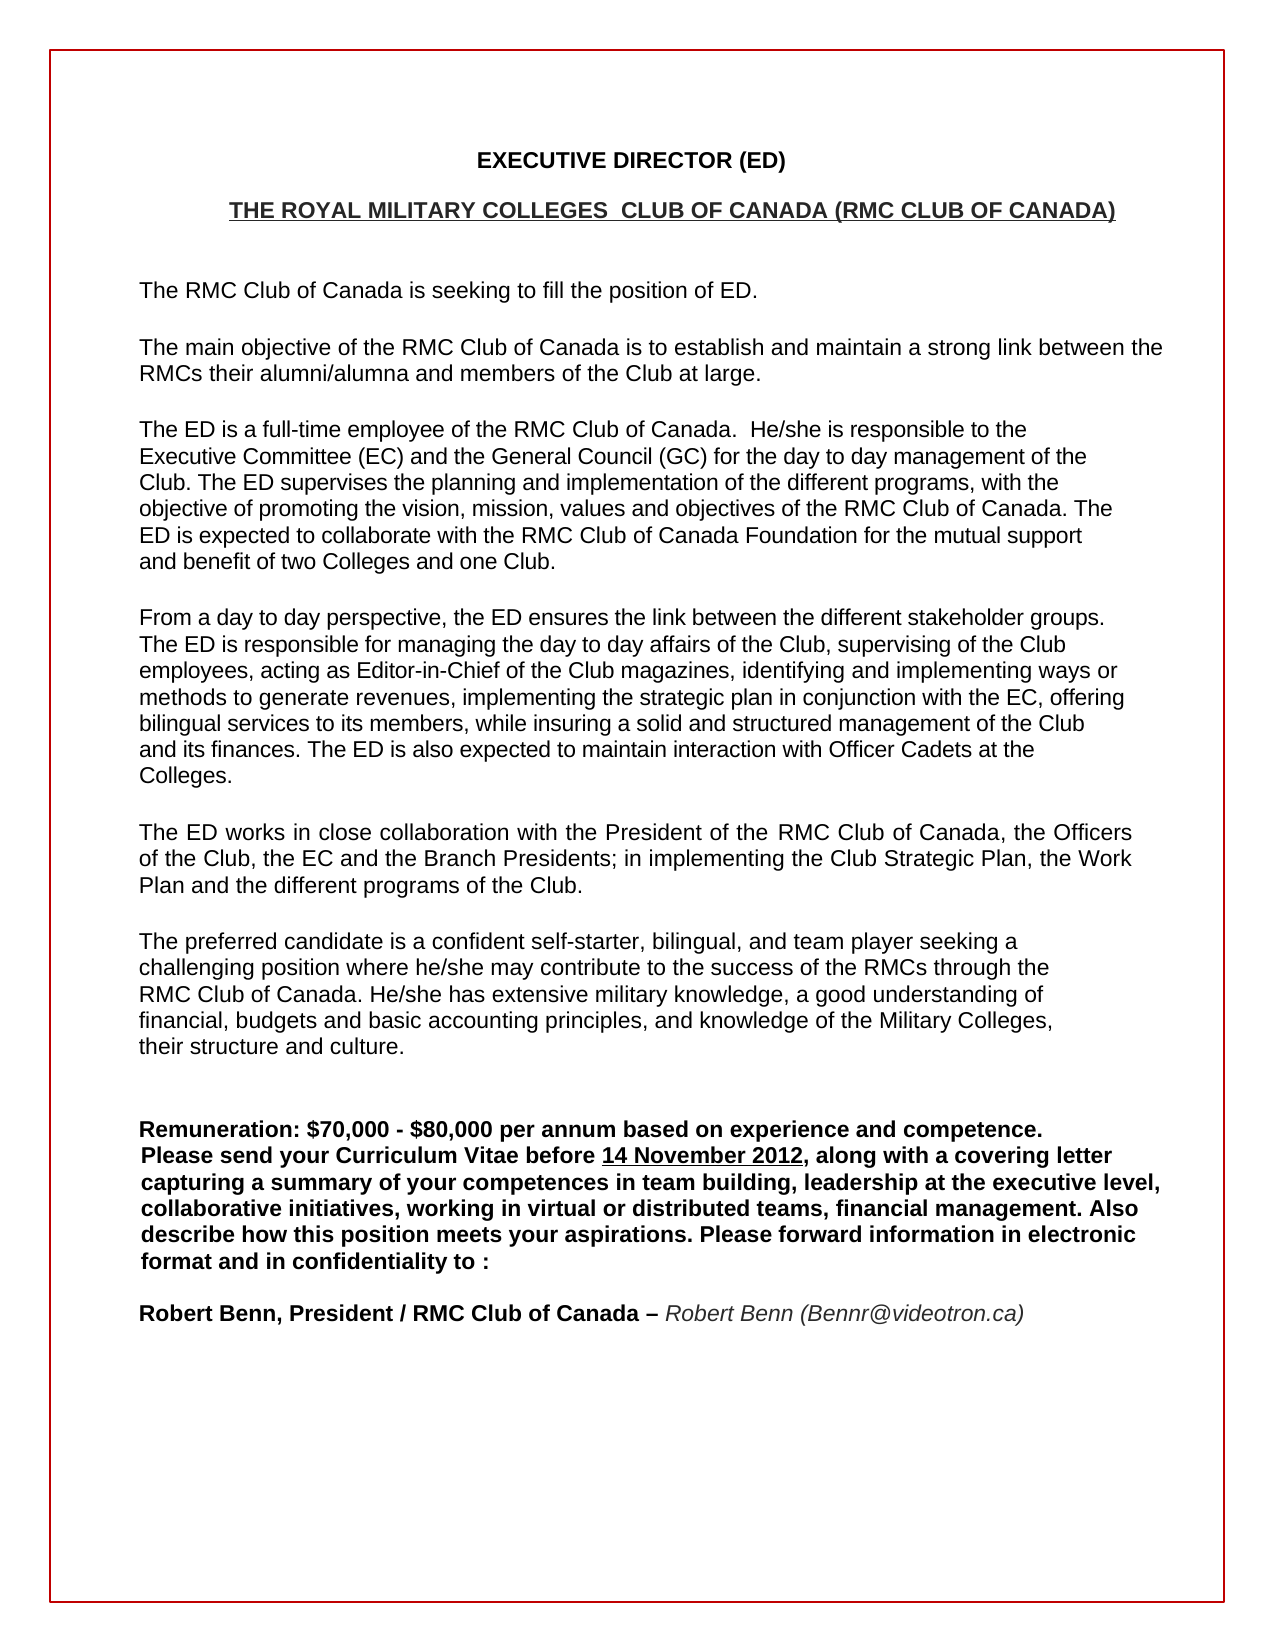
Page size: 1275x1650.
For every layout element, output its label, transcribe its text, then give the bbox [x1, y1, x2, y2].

text Remuneration: $70,000 - $80,000 per annum based on experience and competence. [139, 1116, 1050, 1142]
text The preferred candidate is a confident self-starter, bilingual, and team player seeking a challenging position where he/she may contribute to the success of the RMCs through the RMC Club of Canada. He/she has extensive military knowledge, a good understanding of financial, budgets and basic accounting principles, and knowledge of the Military Colleges, their structure and culture. [139, 928, 1102, 1060]
text The ED works in close collaboration with the President of the RMC Club of Canada, the Officers of the Club, the EC and the Branch Presidents; in implementing the Club Strategic Plan, the Work Plan and the different programs of the Club. [139, 819, 1132, 898]
text The main objective of the RMC Club of Canada is to establish and maintain a strong link between the RMCs their alumni/alumna and members of the Club at large. [139, 333, 1200, 386]
text Please send your Curriculum Vitae before 14 November 2012, along with a covering letter capturing a summary of your competences in team building, leadership at the executive level, collaborative initiatives, working in virtual or distributed teams, financial management. Also describe how this position meets your aspirations. Please forward information in electronic format and in confidentiality to : [141, 1142, 1200, 1274]
text exEcutIve Director (ED) [56, 147, 1200, 173]
text The Royal Military Colleges CLUB of (RMC Club of ) [145, 197, 1200, 247]
text Robert Benn, President / RMC Club of Canada – Robert Benn (Bennr@videotron.ca) [139, 1300, 1200, 1327]
text The RMC Club of Canada is seeking to fill the position of ED. [139, 277, 1200, 303]
text From a day to day perspective, the ED ensures the link between the different stakeholder groups. The ED is responsible for managing the day to day affairs of the Club, supervising of the Club employees, acting as Editor-in-Chief of the Club magazines, identifying and implementing ways or methods to generate revenues, implementing the strategic plan in conjunction with the EC, offering bilingual services to its members, while insuring a solid and structured management of the Club and its finances. The ED is also expected to maintain interaction with Officer Cadets at the Colleges. [139, 604, 1125, 789]
text The ED is a full-time employee of the RMC Club of Canada. He/she is responsible to the Executive Committee (EC) and the General Council (GC) for the day to day management of the Club. The ED supervises the planning and implementation of the different programs, with the objective of promoting the vision, mission, values and objectives of the RMC Club of Canada. The ED is expected to collaborate with the RMC Club of Canada Foundation for the mutual support and benefit of two Colleges and one Club. [139, 416, 1125, 574]
